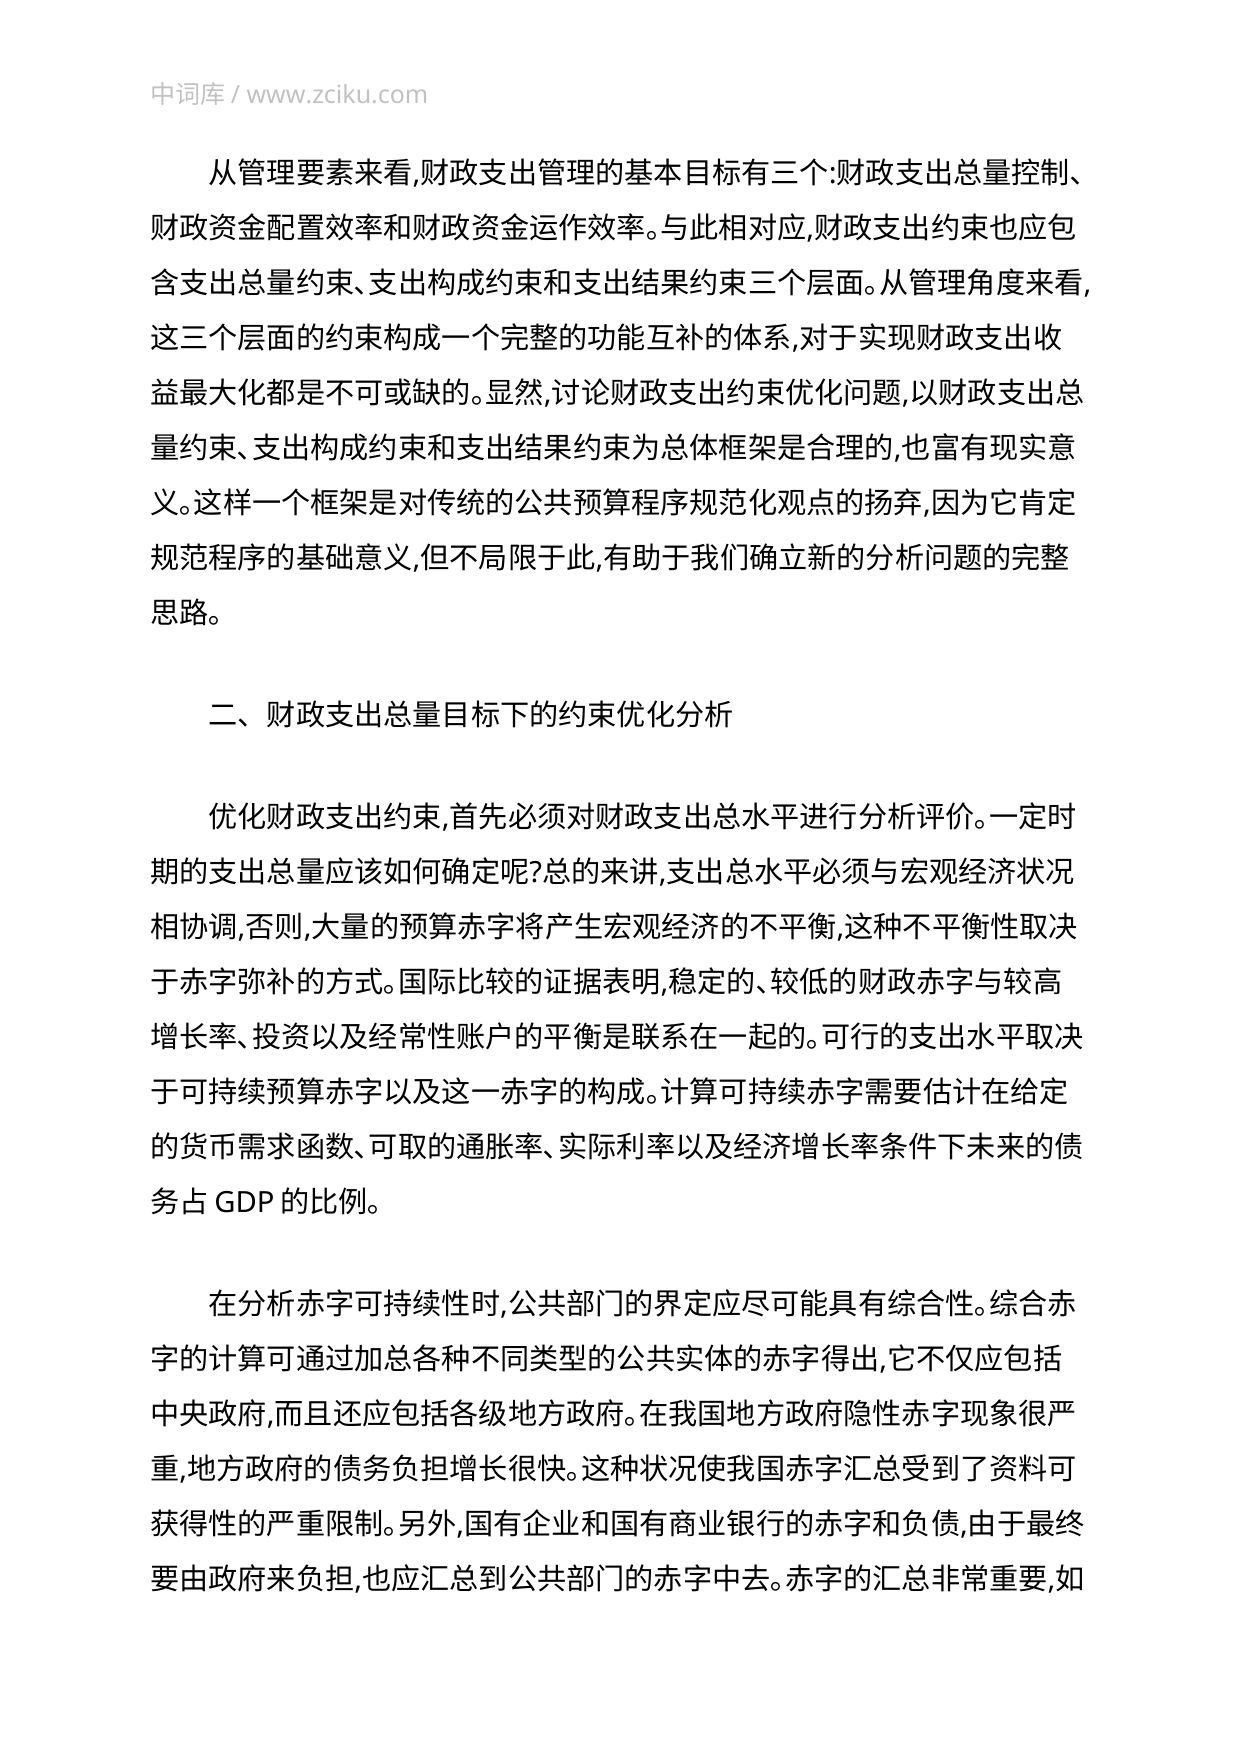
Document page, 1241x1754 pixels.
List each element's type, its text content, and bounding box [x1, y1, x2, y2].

text 二、财政支出总量目标下的约束优化分析 [150, 692, 1090, 734]
text 优化财政支出约束,首先必须对财政支出总水平进行分析评价｡一定时期的支出总量应该如何确定呢?总的来讲,支出总水平必须与宏观经济状况相协调,否则,大量的预算赤字将产生宏观经济的不平衡,这种不平衡性取决于赤字弥补的方式｡国际比较的证据表明,稳定的､较低的财政赤字与较高增长率､投资以及经常性账户的平衡是联系在一起的｡可行的支出水平取决于可持续预算赤字以及这一赤字的构成｡计算可持续赤字需要估计在给定的货币需求函数､可取的通胀率､实际利率以及经济增长率条件下未来的债务占GDP的比例｡ [150, 793, 1090, 1221]
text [150, 1280, 1090, 1598]
text 从管理要素来看,财政支出管理的基本目标有三个:财政支出总量控制､财政资金配置效率和财政资金运作效率｡与此相对应,财政支出约束也应包含支出总量约束､支出构成约束和支出结果约束三个层面｡从管理角度来看,这三个层面的约束构成一个完整的功能互补的体系,对于实现财政支出收益最大化都是不可或缺的｡显然,讨论财政支出约束优化问题,以财政支出总量约束､支出构成约束和支出结果约束为总体框架是合理的,也富有现实意义｡这样一个框架是对传统的公共预算程序规范化观点的扬弃,因为它肯定规范程序的基础意义,但不局限于此,有助于我们确立新的分析问题的完整思路｡ [150, 150, 1090, 632]
